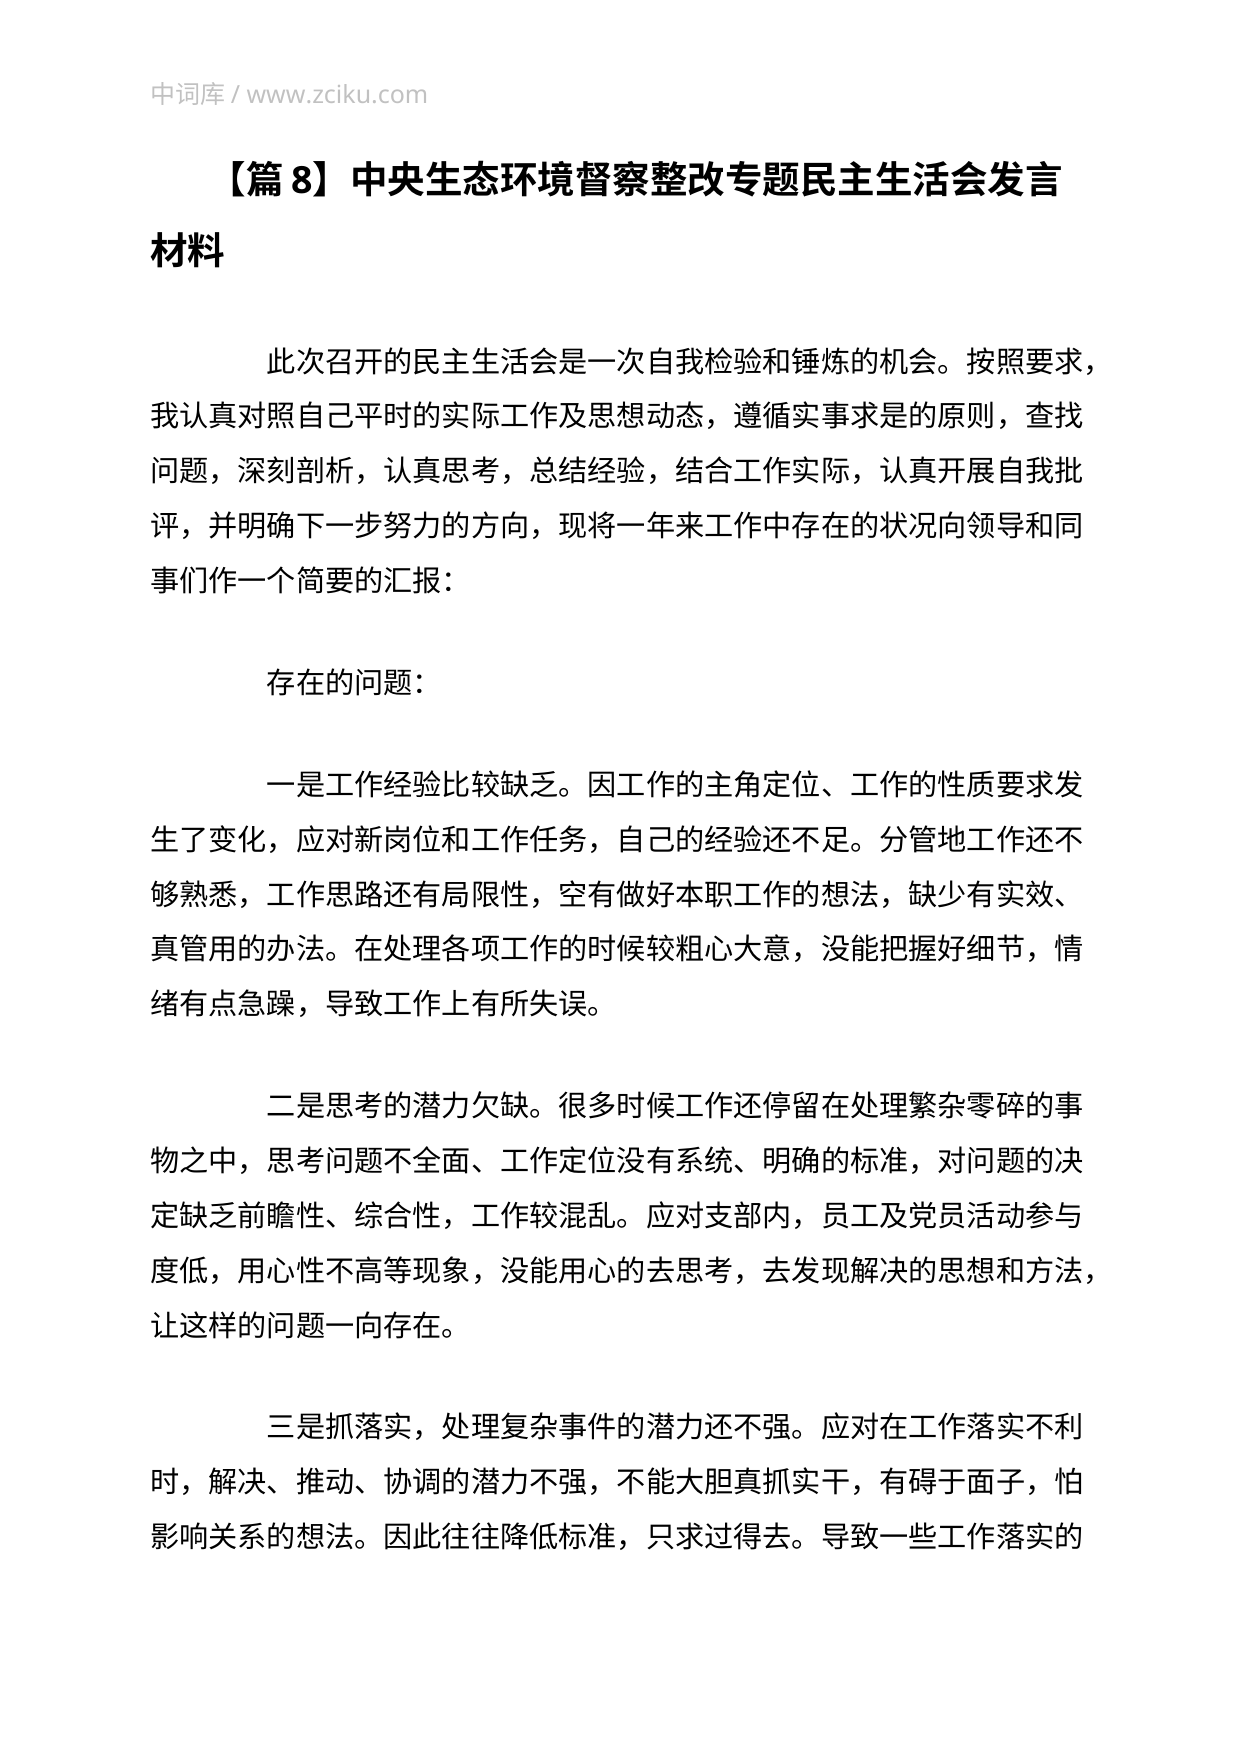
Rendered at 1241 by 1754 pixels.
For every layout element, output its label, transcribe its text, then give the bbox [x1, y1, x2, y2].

text 【篇8】中央生态环境督察整改专题民主生活会发言材料 [150, 150, 1090, 275]
text 存在的问题： [150, 659, 1090, 702]
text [150, 1404, 1090, 1556]
text 一是工作经验比较缺乏。因工作的主角定位、工作的性质要求发生了变化，应对新岗位和工作任务，自己的经验还不足。分管地工作还不够熟悉，工作思路还有局限性，空有做好本职工作的想法，缺少有实效、真管用的办法。在处理各项工作的时候较粗心大意，没能把握好细节，情绪有点急躁，导致工作上有所失误。 [150, 761, 1090, 1023]
text 二是思考的潜力欠缺。很多时候工作还停留在处理繁杂零碎的事物之中，思考问题不全面、工作定位没有系统、明确的标准，对问题的决定缺乏前瞻性、综合性，工作较混乱。应对支部内，员工及党员活动参与度低，用心性不高等现象，没能用心的去思考，去发现解决的思想和方法，让这样的问题一向存在。 [150, 1083, 1090, 1344]
text 此次召开的民主生活会是一次自我检验和锤炼的机会。按照要求，我认真对照自己平时的实际工作及思想动态，遵循实事求是的原则，查找问题，深刻剖析，认真思考，总结经验，结合工作实际，认真开展自我批评，并明确下一步努力的方向，现将一年来工作中存在的状况向领导和同事们作一个简要的汇报： [150, 338, 1090, 600]
